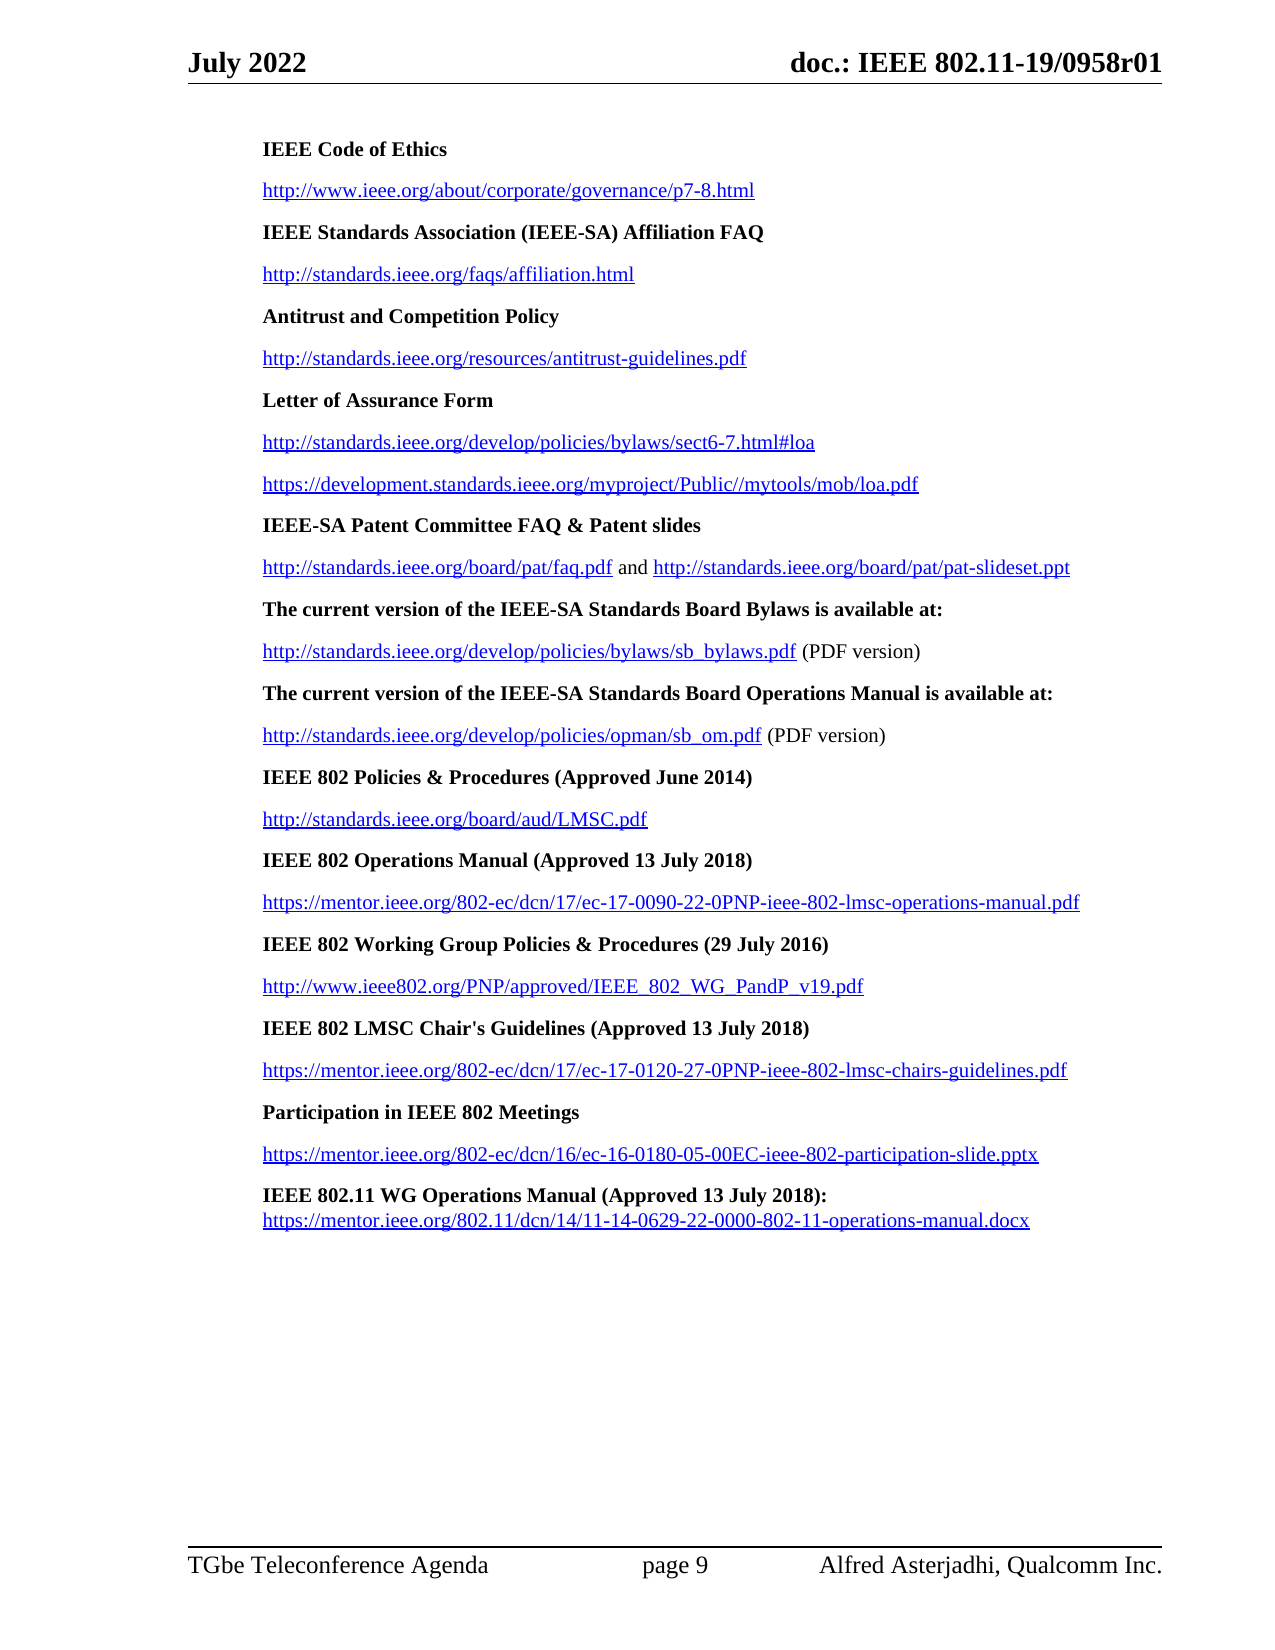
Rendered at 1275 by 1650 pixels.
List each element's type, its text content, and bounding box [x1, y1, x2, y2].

text http://www.ieee802.org/PNP/approved/IEEE_802_WG_PandP_v19.pdf [262, 974, 1162, 998]
text https://mentor.ieee.org/802-ec/dcn/17/ec-17-0120-27-0PNP-ieee-802-lmsc-chairs-guidelines.pdf [262, 1058, 1162, 1082]
text Participation in IEEE 802 Meetings [262, 1100, 1162, 1124]
text IEEE Standards Association (IEEE-SA) Affiliation FAQ [262, 220, 1162, 244]
text http://standards.ieee.org/develop/policies/opman/sb_om.pdf (PDF version) [262, 723, 1162, 747]
text IEEE 802 LMSC Chair's Guidelines (Approved 13 July 2018) [262, 1016, 1162, 1040]
text http://standards.ieee.org/develop/policies/bylaws/sb_bylaws.pdf (PDF version) [262, 639, 1162, 663]
text http://standards.ieee.org/faqs/affiliation.html [262, 262, 1162, 286]
text http://standards.ieee.org/board/aud/LMSC.pdf [262, 807, 1162, 831]
text Antitrust and Competition Policy [262, 304, 1162, 328]
text http://www.ieee.org/about/corporate/governance/p7-8.html [262, 178, 1162, 202]
text IEEE 802 Policies & Procedures (Approved June 2014) [262, 765, 1162, 789]
text https://mentor.ieee.org/802.11/dcn/14/11-14-0629-22-0000-802-11-operations-manual.docx [187, 1207, 1162, 1232]
text https://mentor.ieee.org/802-ec/dcn/17/ec-17-0090-22-0PNP-ieee-802-lmsc-operations-manual.pdf [262, 890, 1162, 914]
text IEEE 802.11 WG Operations Manual (Approved 13 July 2018): [187, 1183, 1162, 1207]
text http://standards.ieee.org/resources/antitrust-guidelines.pdf [262, 346, 1162, 370]
text IEEE-SA Patent Committee FAQ & Patent slides [262, 513, 1162, 537]
text Letter of Assurance Form [262, 388, 1162, 412]
text IEEE 802 Working Group Policies & Procedures (29 July 2016) [262, 932, 1162, 956]
text http://standards.ieee.org/develop/policies/bylaws/sect6-7.html#loa [262, 430, 1162, 454]
text https://development.standards.ieee.org/myproject/Public//mytools/mob/loa.pdf [262, 472, 1162, 496]
text IEEE Code of Ethics [262, 137, 1162, 161]
text https://mentor.ieee.org/802-ec/dcn/16/ec-16-0180-05-00EC-ieee-802-participation-slide.pptx [262, 1142, 1162, 1166]
text http://standards.ieee.org/board/pat/faq.pdf and http://standards.ieee.org/board/pat/pat-slideset.ppt [262, 555, 1162, 579]
text The current version of the IEEE-SA Standards Board Operations Manual is available at: [262, 681, 1162, 705]
text The current version of the IEEE-SA Standards Board Bylaws is available at: [262, 597, 1162, 621]
text IEEE 802 Operations Manual (Approved 13 July 2018) [262, 848, 1162, 872]
